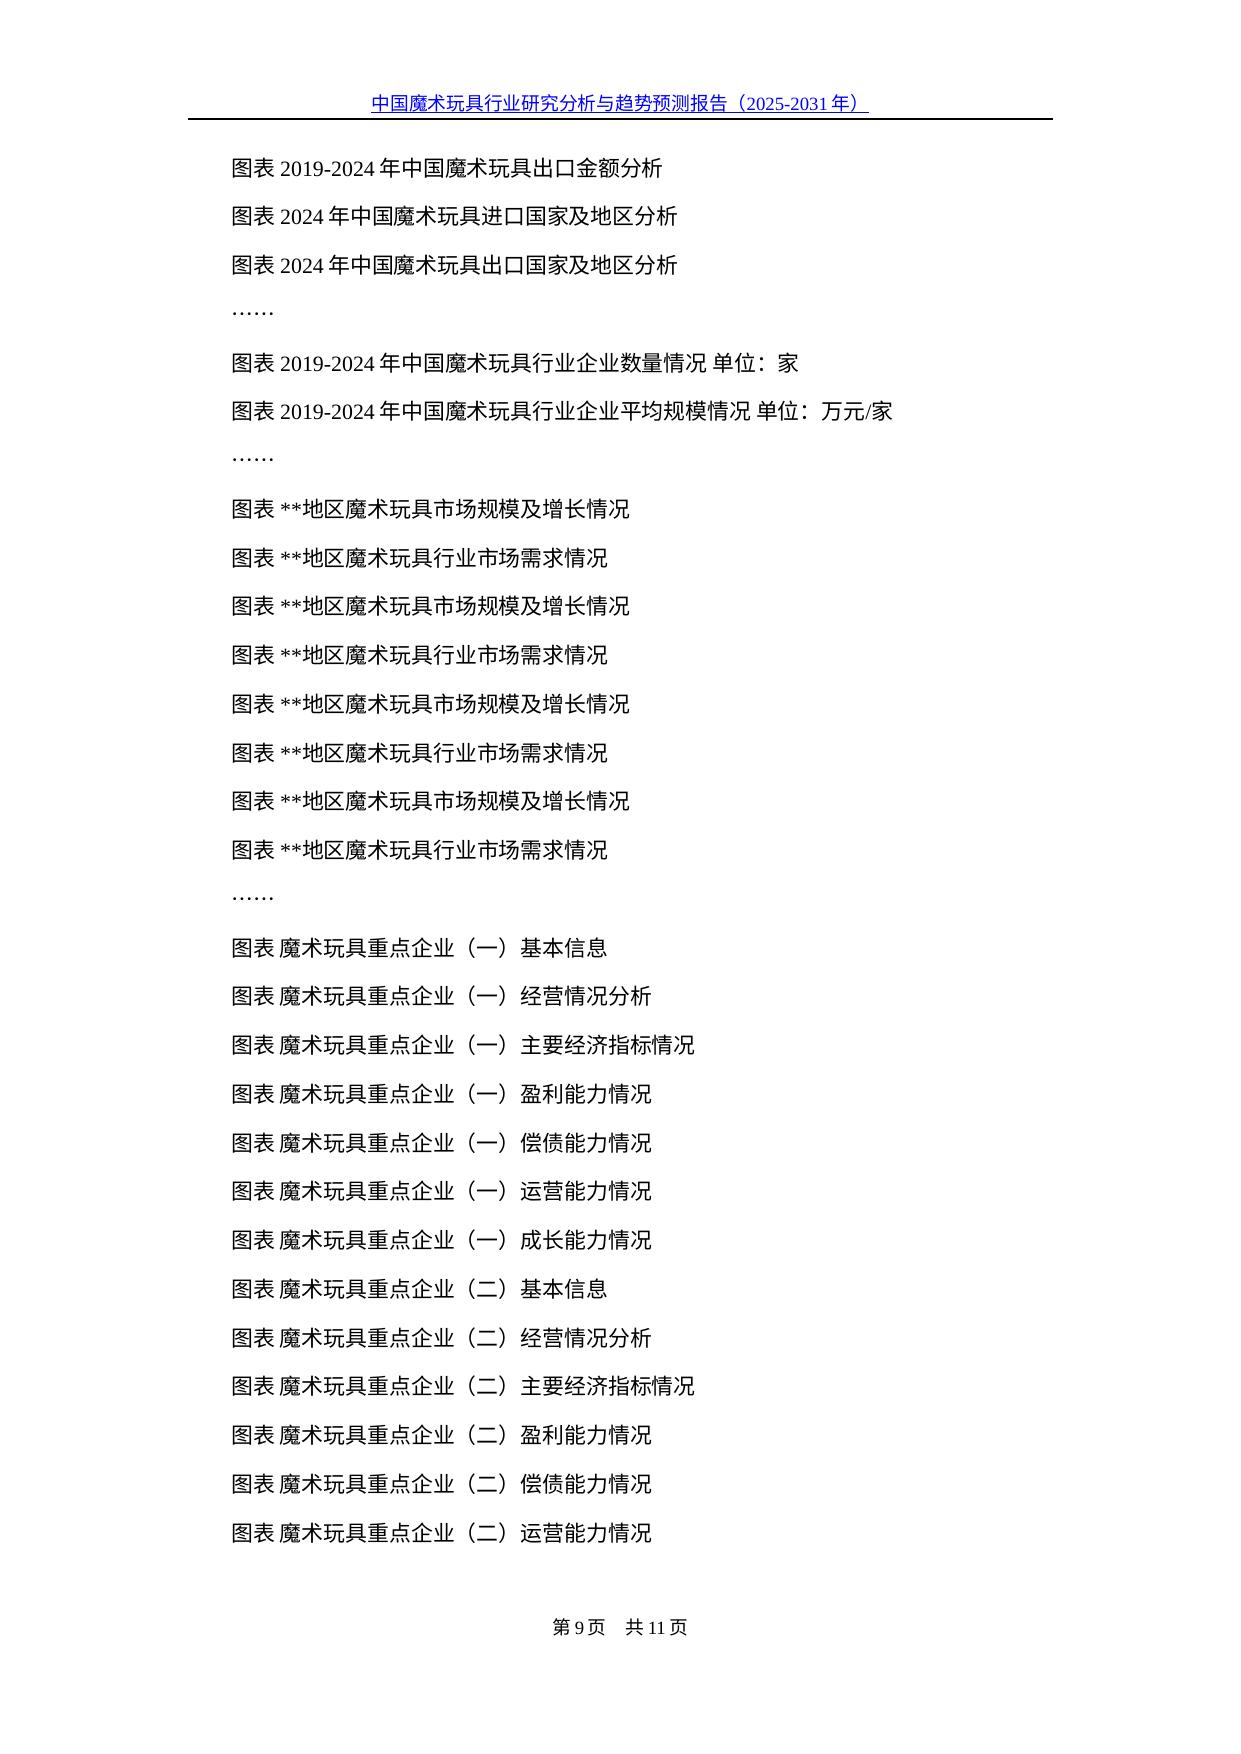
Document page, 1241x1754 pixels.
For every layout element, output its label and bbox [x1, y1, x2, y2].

text [187, 150, 1053, 1548]
